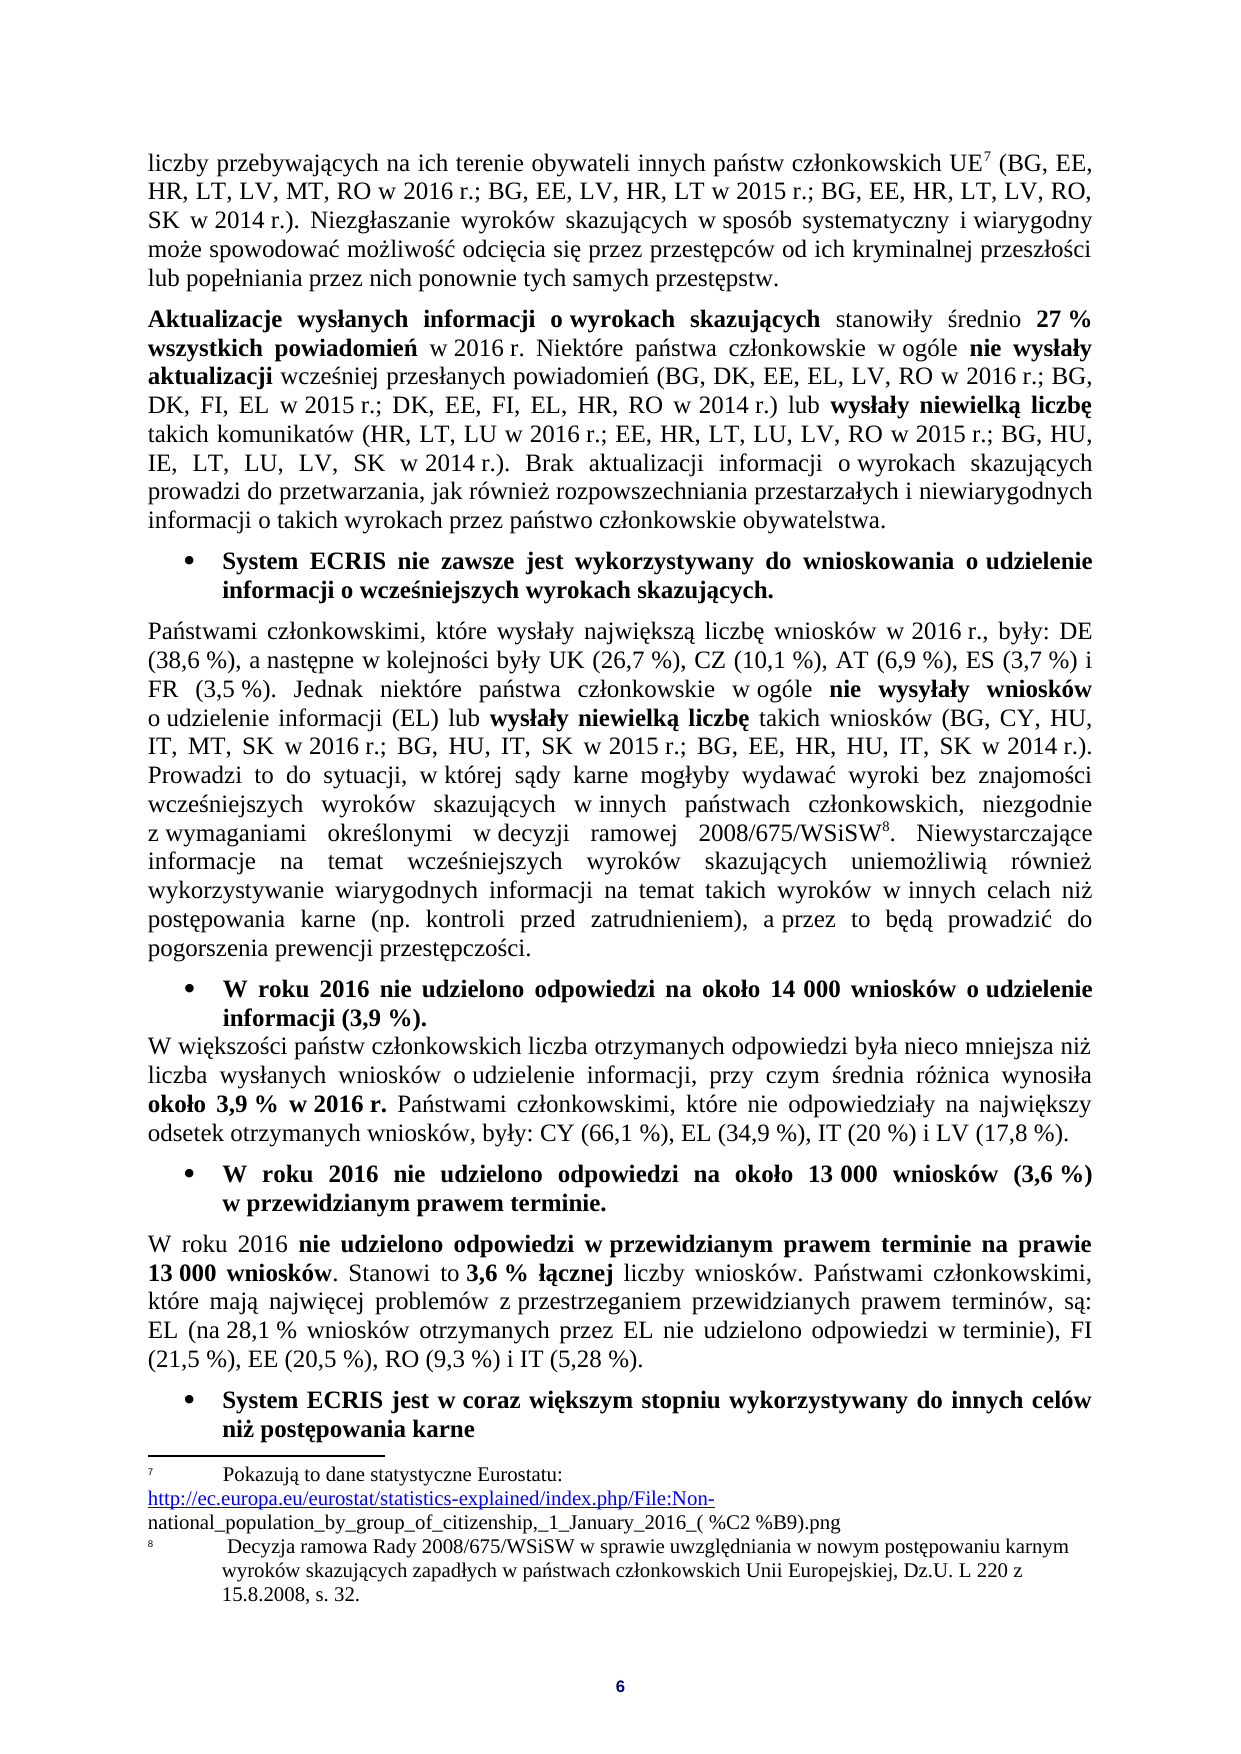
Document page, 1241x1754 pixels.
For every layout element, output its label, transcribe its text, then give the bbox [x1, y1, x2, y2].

list W roku 2016 nie udzielono odpowiedzi na około 13 000 wniosków (3,6 %) w przewidzianym prawem terminie. [185, 1159, 1092, 1216]
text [148, 148, 1092, 291]
text W roku 2016 nie udzielono odpowiedzi w przewidzianym prawem terminie na prawie 13 000 wniosków. Stanowi to 3,6 % łącznej liczby wniosków. Państwami członkowskimi, które mają najwięcej problemów z przestrzeganiem przewidzianych prawem terminów, są: EL (na 28,1 % wniosków otrzymanych przez EL nie udzielono odpowiedzi w terminie), FI (21,5 %), EE (20,5 %), RO (9,3 %) i IT (5,28 %). [148, 1229, 1092, 1373]
list System ECRIS jest w coraz większym stopniu wykorzystywany do innych celów niż postępowania karne [185, 1385, 1092, 1443]
text Państwami członkowskimi, które wysłały największą liczbę wniosków w 2016 r., były: DE (38,6 %), a następne w kolejności były UK (26,7 %), CZ (10,1 %), AT (6,9 %), ES (3,7 %) i FR (3,5 %). Jednak niektóre państwa członkowskie w ogóle nie wysyłały wniosków o udzielenie informacji (EL) lub wysłały niewielką liczbę takich wniosków (BG, CY, HU, IT, MT, SK w 2016 r.; BG, HU, IT, SK w 2015 r.; BG, EE, HR, HU, IT, SK w 2014 r.). Prowadzi to do sytuacji, w której sądy karne mogłyby wydawać wyroki bez znajomości wcześniejszych wyroków skazujących w innych państwach członkowskich, niezgodnie z wymaganiami określonymi w decyzji ramowej 2008/675/WSiSW. Niewystarczające informacje na temat wcześniejszych wyroków skazujących uniemożliwią również wykorzystywanie wiarygodnych informacji na temat takich wyroków w innych celach niż postępowania karne (np. kontroli przed zatrudnieniem), a przez to będą prowadzić do pogorszenia prewencji przestępczości. [148, 616, 1092, 961]
text W większości państw członkowskich liczba otrzymanych odpowiedzi była nieco mniejsza niż liczba wysłanych wniosków o udzielenie informacji, przy czym średnia różnica wynosiła około 3,9 % w 2016 r. Państwami członkowskimi, które nie odpowiedziały na największy odsetek otrzymanych wniosków, były: CY (66,1 %), EL (34,9 %), IT (20 %) i LV (17,8 %). [148, 1031, 1092, 1146]
text Aktualizacje wysłanych informacji o wyrokach skazujących stanowiły średnio 27 % wszystkich powiadomień w 2016 r. Niektóre państwa członkowskie w ogóle nie wysłały aktualizacji wcześniej przesłanych powiadomień (BG, DK, EE, EL, LV, RO w 2016 r.; BG, DK, FI, EL w 2015 r.; DK, EE, FI, EL, HR, RO w 2014 r.) lub wysłały niewielką liczbę takich komunikatów (HR, LT, LU w 2016 r.; EE, HR, LT, LU, LV, RO w 2015 r.; BG, HU, IE, LT, LU, LV, SK w 2014 r.). Brak aktualizacji informacji o wyrokach skazujących prowadzi do przetwarzania, jak również rozpowszechniania przestarzałych i niewiarygodnych informacji o takich wyrokach przez państwo członkowskie obywatelstwa. [148, 304, 1092, 534]
list System ECRIS nie zawsze jest wykorzystywany do wnioskowania o udzielenie informacji o wcześniejszych wyrokach skazujących. [185, 546, 1092, 604]
list W roku 2016 nie udzielono odpowiedzi na około 14 000 wniosków o udzielenie informacji (3,9 %). [185, 974, 1092, 1031]
